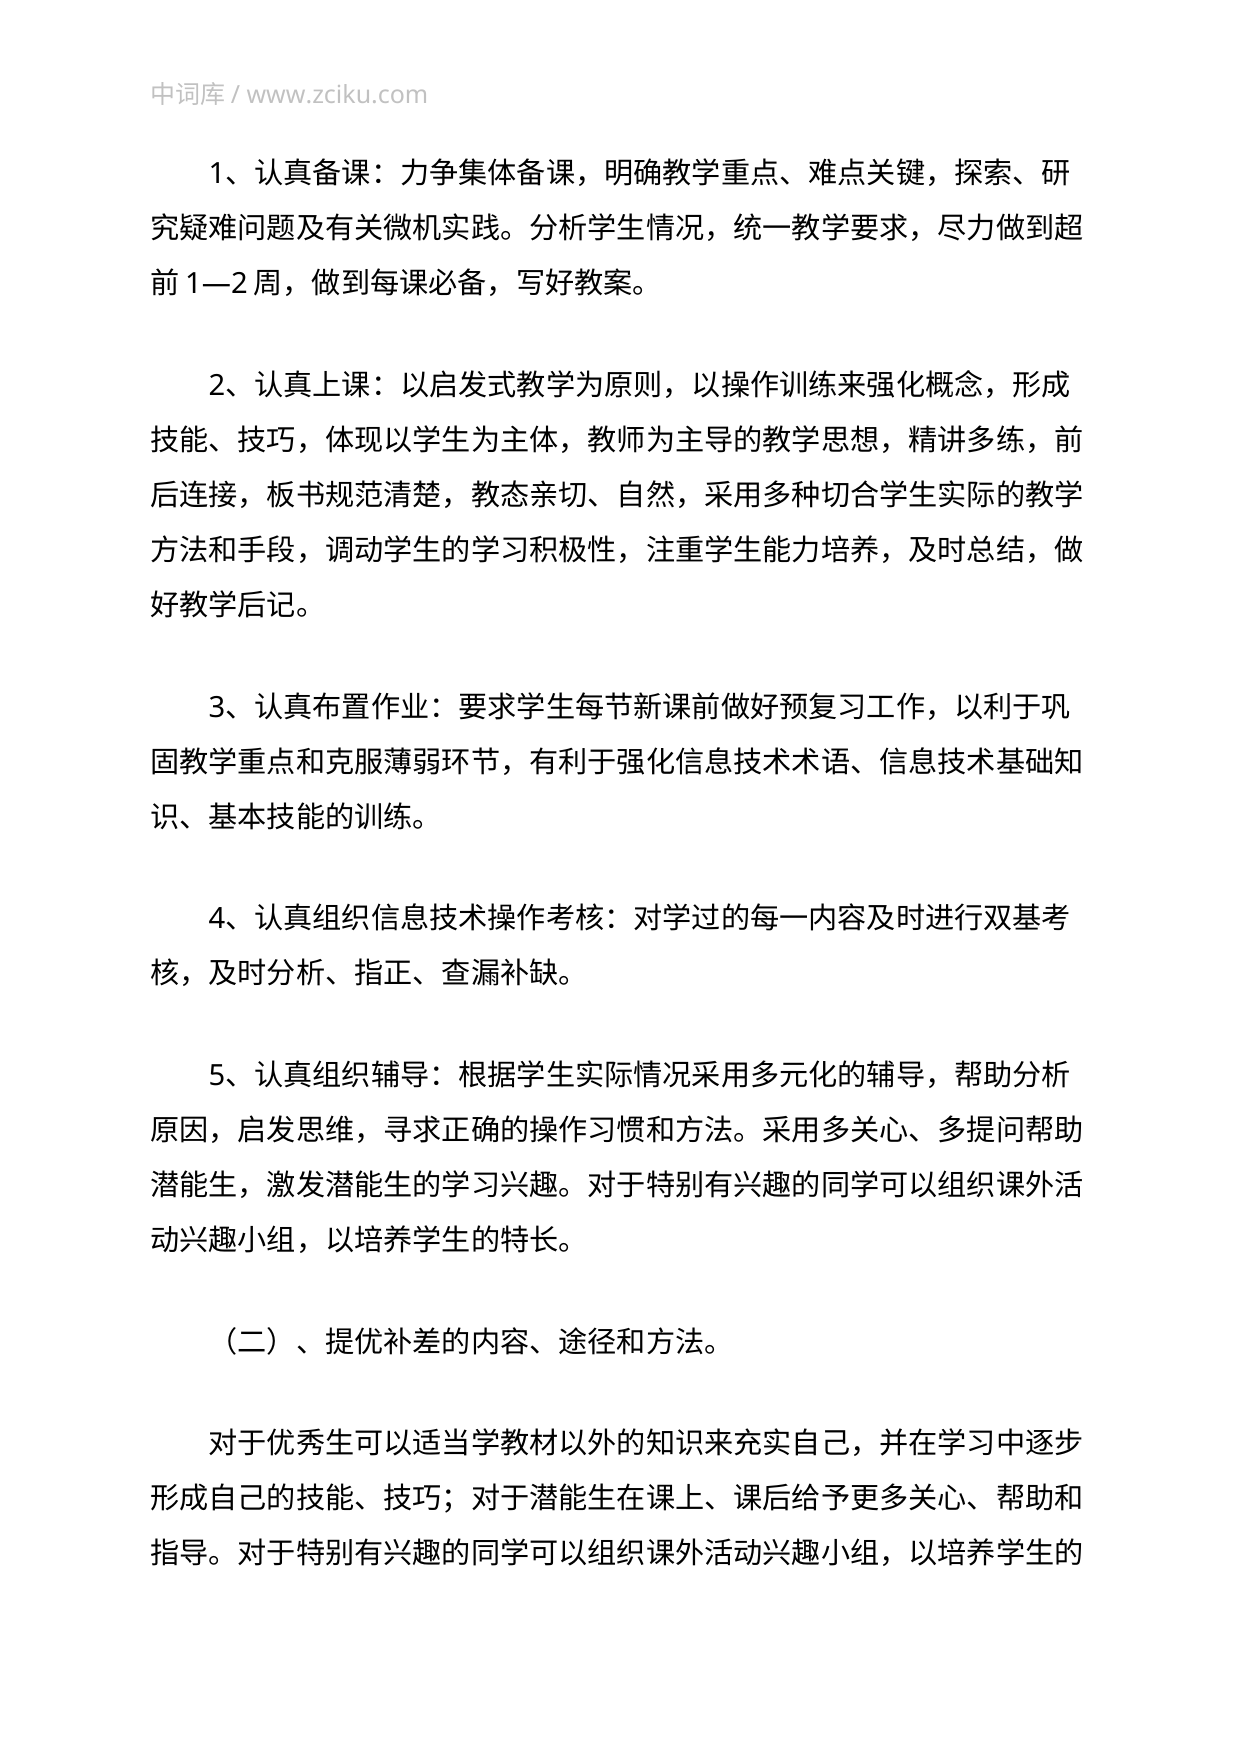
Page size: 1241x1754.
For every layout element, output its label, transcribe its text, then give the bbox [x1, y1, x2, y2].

text 3、认真布置作业：要求学生每节新课前做好预复习工作，以利于巩固教学重点和克服薄弱环节，有利于强化信息技术术语、信息技术基础知识、基本技能的训练。 [150, 683, 1090, 836]
text 5、认真组织辅导：根据学生实际情况采用多元化的辅导，帮助分析原因，启发思维，寻求正确的操作习惯和方法。采用多关心、多提问帮助潜能生，激发潜能生的学习兴趣。对于特别有兴趣的同学可以组织课外活动兴趣小组，以培养学生的特长。 [150, 1052, 1090, 1259]
text 1、认真备课：力争集体备课，明确教学重点、难点关键，探索、研究疑难问题及有关微机实践。分析学生情况，统一教学要求，尽力做到超前1—2周，做到每课必备，写好教案。 [150, 150, 1090, 302]
text 2、认真上课：以启发式教学为原则，以操作训练来强化概念，形成技能、技巧，体现以学生为主体，教师为主导的教学思想，精讲多练，前后连接，板书规范清楚，教态亲切、自然，采用多种切合学生实际的教学方法和手段，调动学生的学习积极性，注重学生能力培养，及时总结，做好教学后记。 [150, 362, 1090, 624]
text （二）、提优补差的内容、途径和方法。 [150, 1318, 1090, 1361]
text 4、认真组织信息技术操作考核：对学过的每一内容及时进行双基考核，及时分析、指正、查漏补缺。 [150, 895, 1090, 992]
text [150, 1420, 1090, 1572]
